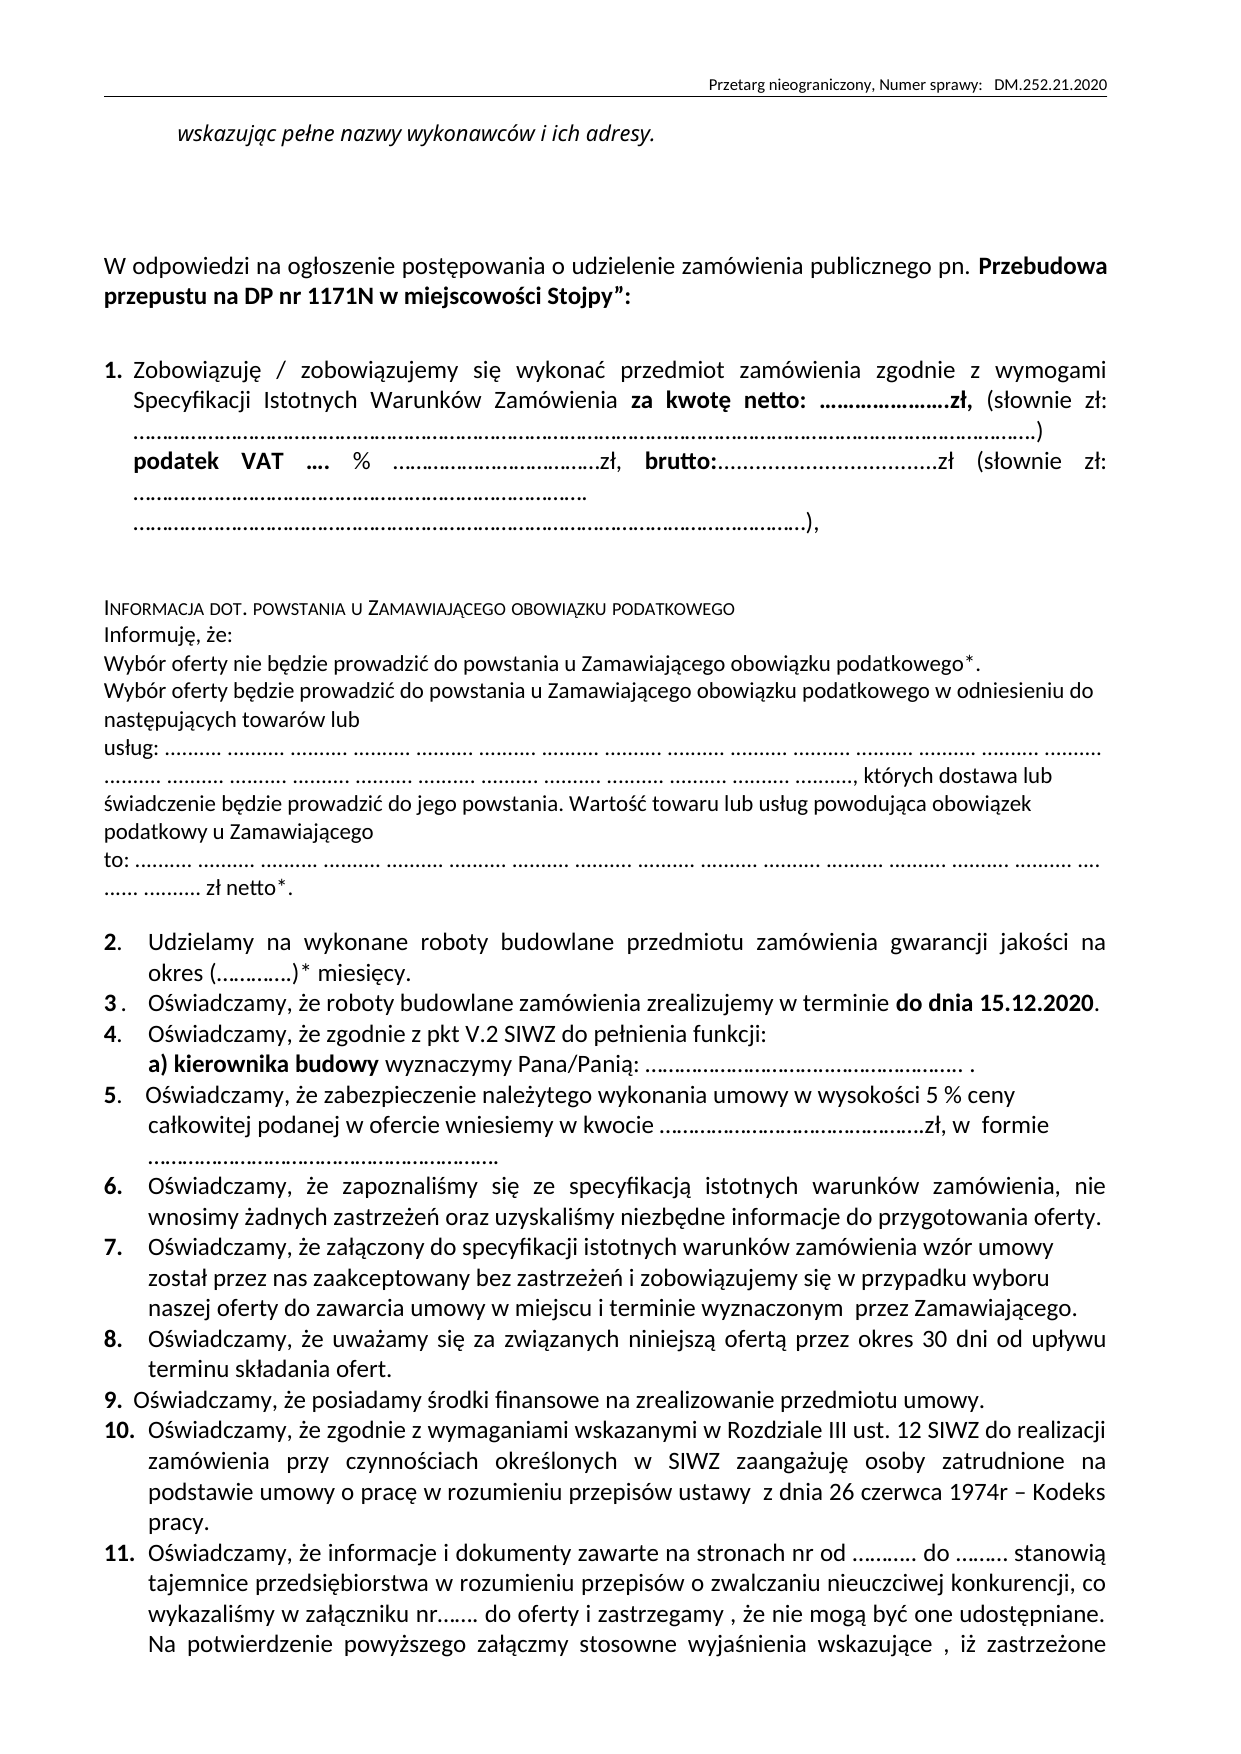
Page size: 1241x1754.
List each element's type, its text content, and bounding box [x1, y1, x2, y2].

text 3. Oświadczamy, że roboty budowlane zamówienia zrealizujemy w terminie do dnia 15.12.2020. [103, 987, 1107, 1018]
list Oświadczamy, że zapoznaliśmy się ze specyfikacją istotnych warunków zamówienia, nie wnosimy żadnych zastrzeżeń oraz uzyskaliśmy niezbędne informacje do przygotowania oferty. [103, 1170, 1107, 1231]
list Zobowiązuję / zobowiązujemy się wykonać przedmiot zamówienia zgodnie z wymogami Specyfikacji Istotnych Warunków Zamówienia za kwotę netto: ………………….zł, (słownie zł:………………………………………………………………………………………………………………………………………….) podatek VAT …. % ………………………………zł, brutto:...................................zł (słownie zł:……………………………………………………………………. ………………………………………………………………………………………………………), [103, 354, 1107, 537]
list Oświadczamy, że załączony do specyfikacji istotnych warunków zamówienia wzór umowy został przez nas zaakceptowany bez zastrzeżeń i zobowiązujemy się w przypadku wyboru naszej oferty do zawarcia umowy w miejscu i terminie wyznaczonym przez Zamawiającego. [103, 1231, 1107, 1323]
text W odpowiedzi na ogłoszenie postępowania o udzielenie zamówienia publicznego pn. Przebudowa przepustu na DP nr 1171N w miejscowości Stojpy”: [103, 250, 1107, 311]
text Wybór oferty nie będzie prowadzić do powstania u Zamawiającego obowiązku podatkowego*. [103, 649, 1107, 677]
text Wybór oferty będzie prowadzić do powstania u Zamawiającego obowiązku podatkowego w odniesieniu do następujących towarów lub usług: .......... .......... .......... .......... .......... .......... .......... .......... .......... .......... .......... .......... .......... .......... .......... .......... .......... .......... .......... .......... .......... .......... .......... .......... .......... .......... .........., których dostawa lub świadczenie będzie prowadzić do jego powstania. Wartość towaru lub usług powodująca obowiązek podatkowy u Zamawiającego to: .......... .......... .......... .......... .......... .......... .......... .......... .......... .......... .......... .......... .......... .......... .......... .......... .......... zł netto*. [103, 677, 1107, 901]
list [103, 1537, 1107, 1659]
text a) kierownika budowy wyznaczymy Pana/Panią: …………………………..………………….. . [103, 1048, 1107, 1079]
list Oświadczamy, że posiadamy środki finansowe na zrealizowanie przedmiotu umowy. [103, 1384, 1107, 1414]
text 2. Udzielamy na wykonane roboty budowlane przedmiotu zamówienia gwarancji jakości na okres (………….)* miesięcy. [103, 926, 1107, 987]
text wskazując pełne nazwy wykonawców i ich adresy. [103, 118, 1107, 148]
text 4. Oświadczamy, że zgodnie z pkt V.2 SIWZ do pełnienia funkcji: [103, 1018, 1107, 1048]
text Informuję, że: [103, 621, 1107, 649]
text Informacja dot. powstania u Zamawiającego obowiązku podatkowego [103, 593, 1107, 621]
text 5. Oświadczamy, że zabezpieczenie należytego wykonania umowy w wysokości 5 % ceny całkowitej podanej w ofercie wniesiemy w kwocie ……………………………………….zł, w formie ……………………………………………………. [103, 1079, 1107, 1170]
list Oświadczamy, że zgodnie z wymaganiami wskazanymi w Rozdziale III ust. 12 SIWZ do realizacji zamówienia przy czynnościach określonych w SIWZ zaangażuję osoby zatrudnione na podstawie umowy o pracę w rozumieniu przepisów ustawy z dnia 26 czerwca 1974r – Kodeks pracy. [103, 1414, 1107, 1537]
list Oświadczamy, że uważamy się za związanych niniejszą ofertą przez okres 30 dni od upływu terminu składania ofert. [103, 1323, 1107, 1384]
